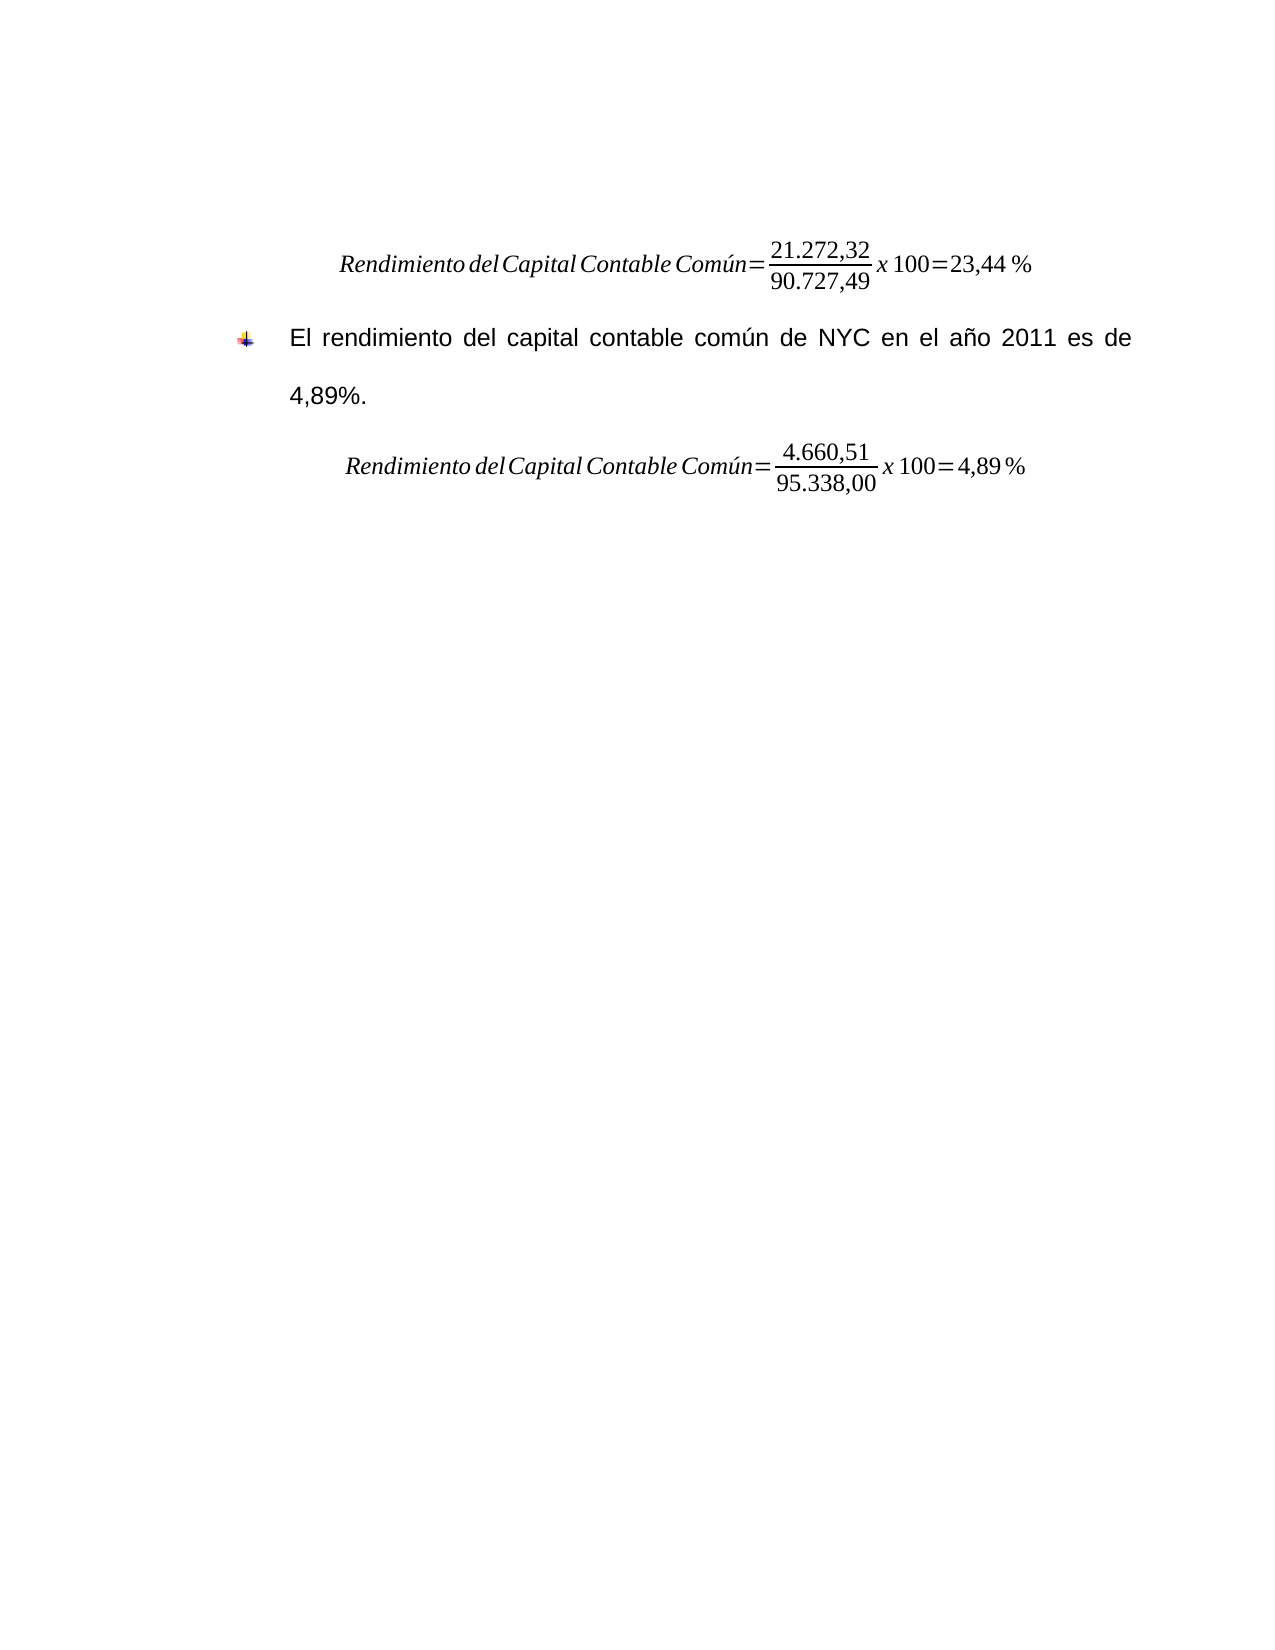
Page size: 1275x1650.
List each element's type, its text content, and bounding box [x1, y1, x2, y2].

list El rendimiento del capital contable común de NYC en el año 2011 es de 4,89%. [236, 323, 1133, 409]
picture [237, 330, 254, 347]
